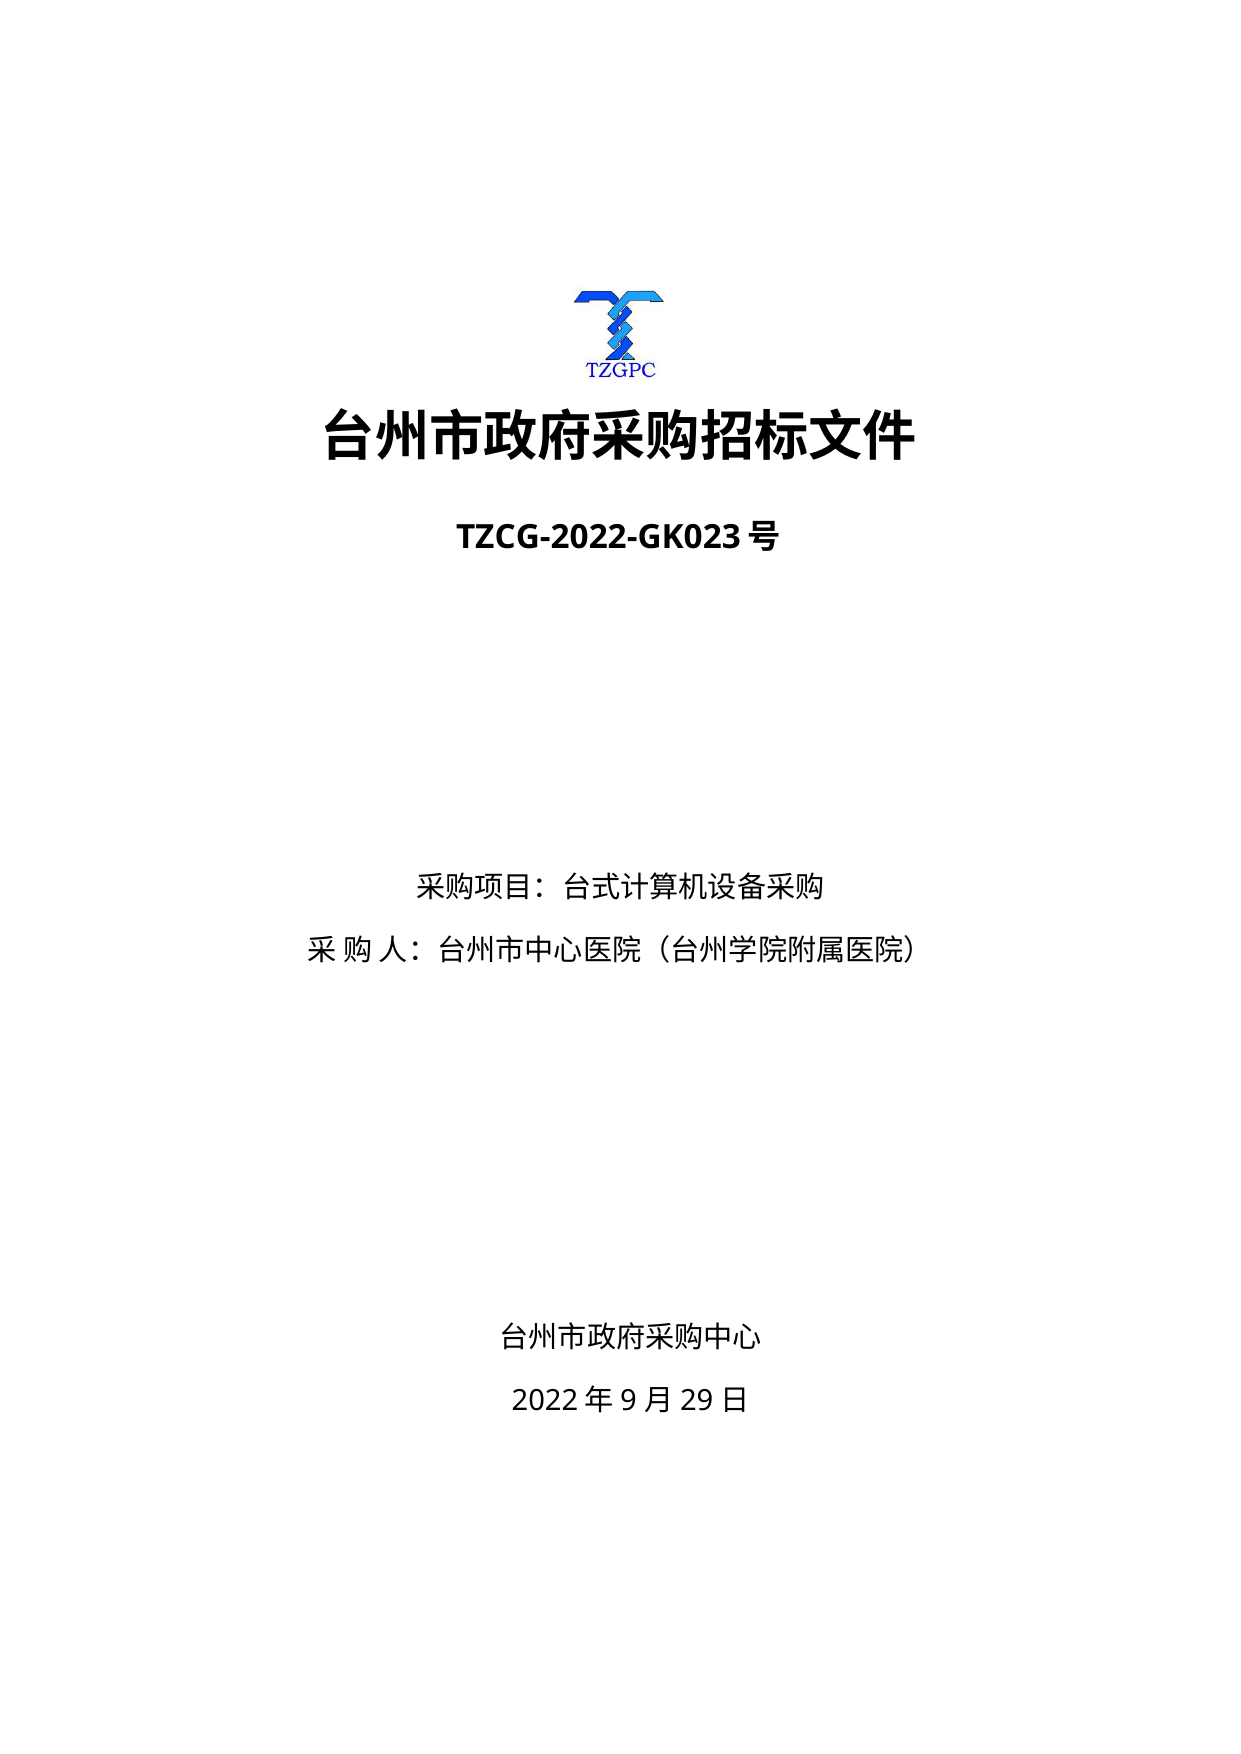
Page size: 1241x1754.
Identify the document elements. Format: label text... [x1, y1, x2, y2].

text 台州市政府采购招标文件 [148, 392, 1089, 471]
text 采 购 人：台州市中心医院（台州学院附属医院） [148, 927, 1092, 969]
text 台州市政府采购中心 [298, 1313, 905, 1356]
text 2022年 9 月 29 日 [298, 1377, 905, 1419]
text 采购项目：台式计算机设备采购 [148, 863, 1092, 905]
picture [572, 287, 665, 380]
text TZCG-2022-GK023号 [147, 510, 1089, 558]
